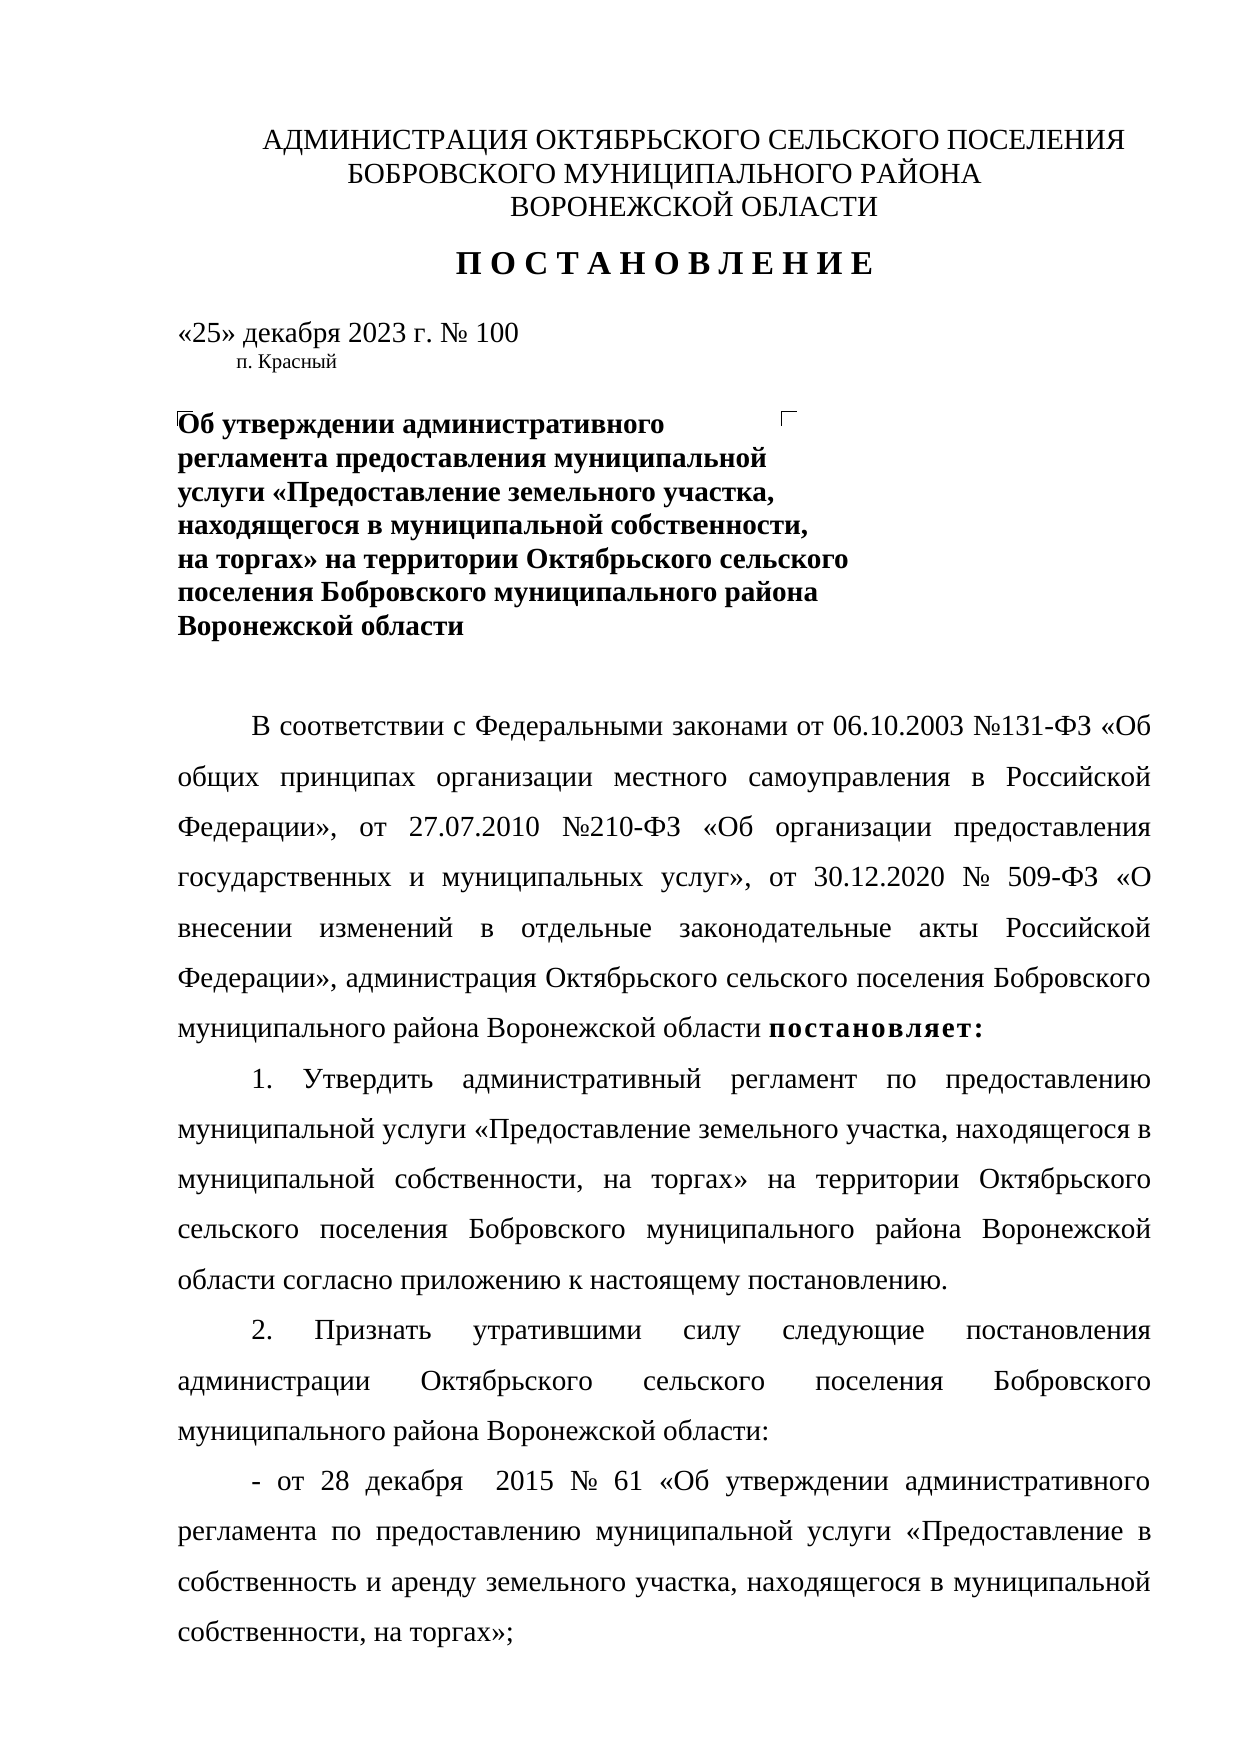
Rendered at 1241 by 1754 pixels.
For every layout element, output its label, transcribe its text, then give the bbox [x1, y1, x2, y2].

title п. Красный [177, 349, 1152, 373]
title на торгах» на территории Октябрьского сельского [177, 541, 1152, 574]
text ВОРОНЕЖСКОЙ ОБЛАСТИ [177, 189, 1152, 223]
text В соответствии с Федеральными законами от 06.10.2003 №131-ФЗ «Об общих принципах организации местного самоуправления в Российской Федерации», от 27.07.2010 №210-ФЗ «Об организации предоставления государственных и муниципальных услуг», от 30.12.2020 № 509-ФЗ «О внесении изменений в отдельные законодательные акты Российской Федерации», администрация Октябрьского сельского поселения Бобровского муниципального района Воронежской области постановляет: [177, 708, 1152, 1044]
text 1. Утвердить административный регламент по предоставлению муниципальной услуги «Предоставление земельного участка, находящегося в муниципальной собственности, на торгах» на территории Октябрьского сельского поселения Бобровского муниципального района Воронежской области согласно приложению к настоящему постановлению. [177, 1061, 1152, 1296]
title услуги «Предоставление земельного участка, [177, 474, 1152, 507]
title регламента предоставления муниципальной [177, 440, 1152, 474]
title Об утверждении административного [177, 407, 1152, 440]
subtitle П О С Т А Н О В Л Е Н И Е [177, 244, 1152, 282]
text - от 28 декабря 2015 № 61 «Об утверждении административного регламента по предоставлению муниципальной услуги «Предоставление в собственность и аренду земельного участка, находящегося в муниципальной собственности, на торгах»; [177, 1463, 1152, 1648]
title Воронежской области [177, 608, 1152, 641]
text 2. Признать утратившими силу следующие постановления администрации Октябрьского сельского поселения Бобровского муниципального района Воронежской области: [177, 1312, 1152, 1446]
text «25» декабря 2023 г. № 100 [177, 316, 1152, 349]
text АДМИНИСТРАЦИЯ ОКТЯБРЬСКОГО СЕЛЬСКОГО ПОСЕЛЕНИЯ БОБРОВСКОГО МУНИЦИПАЛЬНОГО РАЙОНА [177, 122, 1152, 189]
title находящегося в муниципальной собственности, [177, 507, 1152, 541]
title поселения Бобровского муниципального района [177, 574, 1152, 608]
